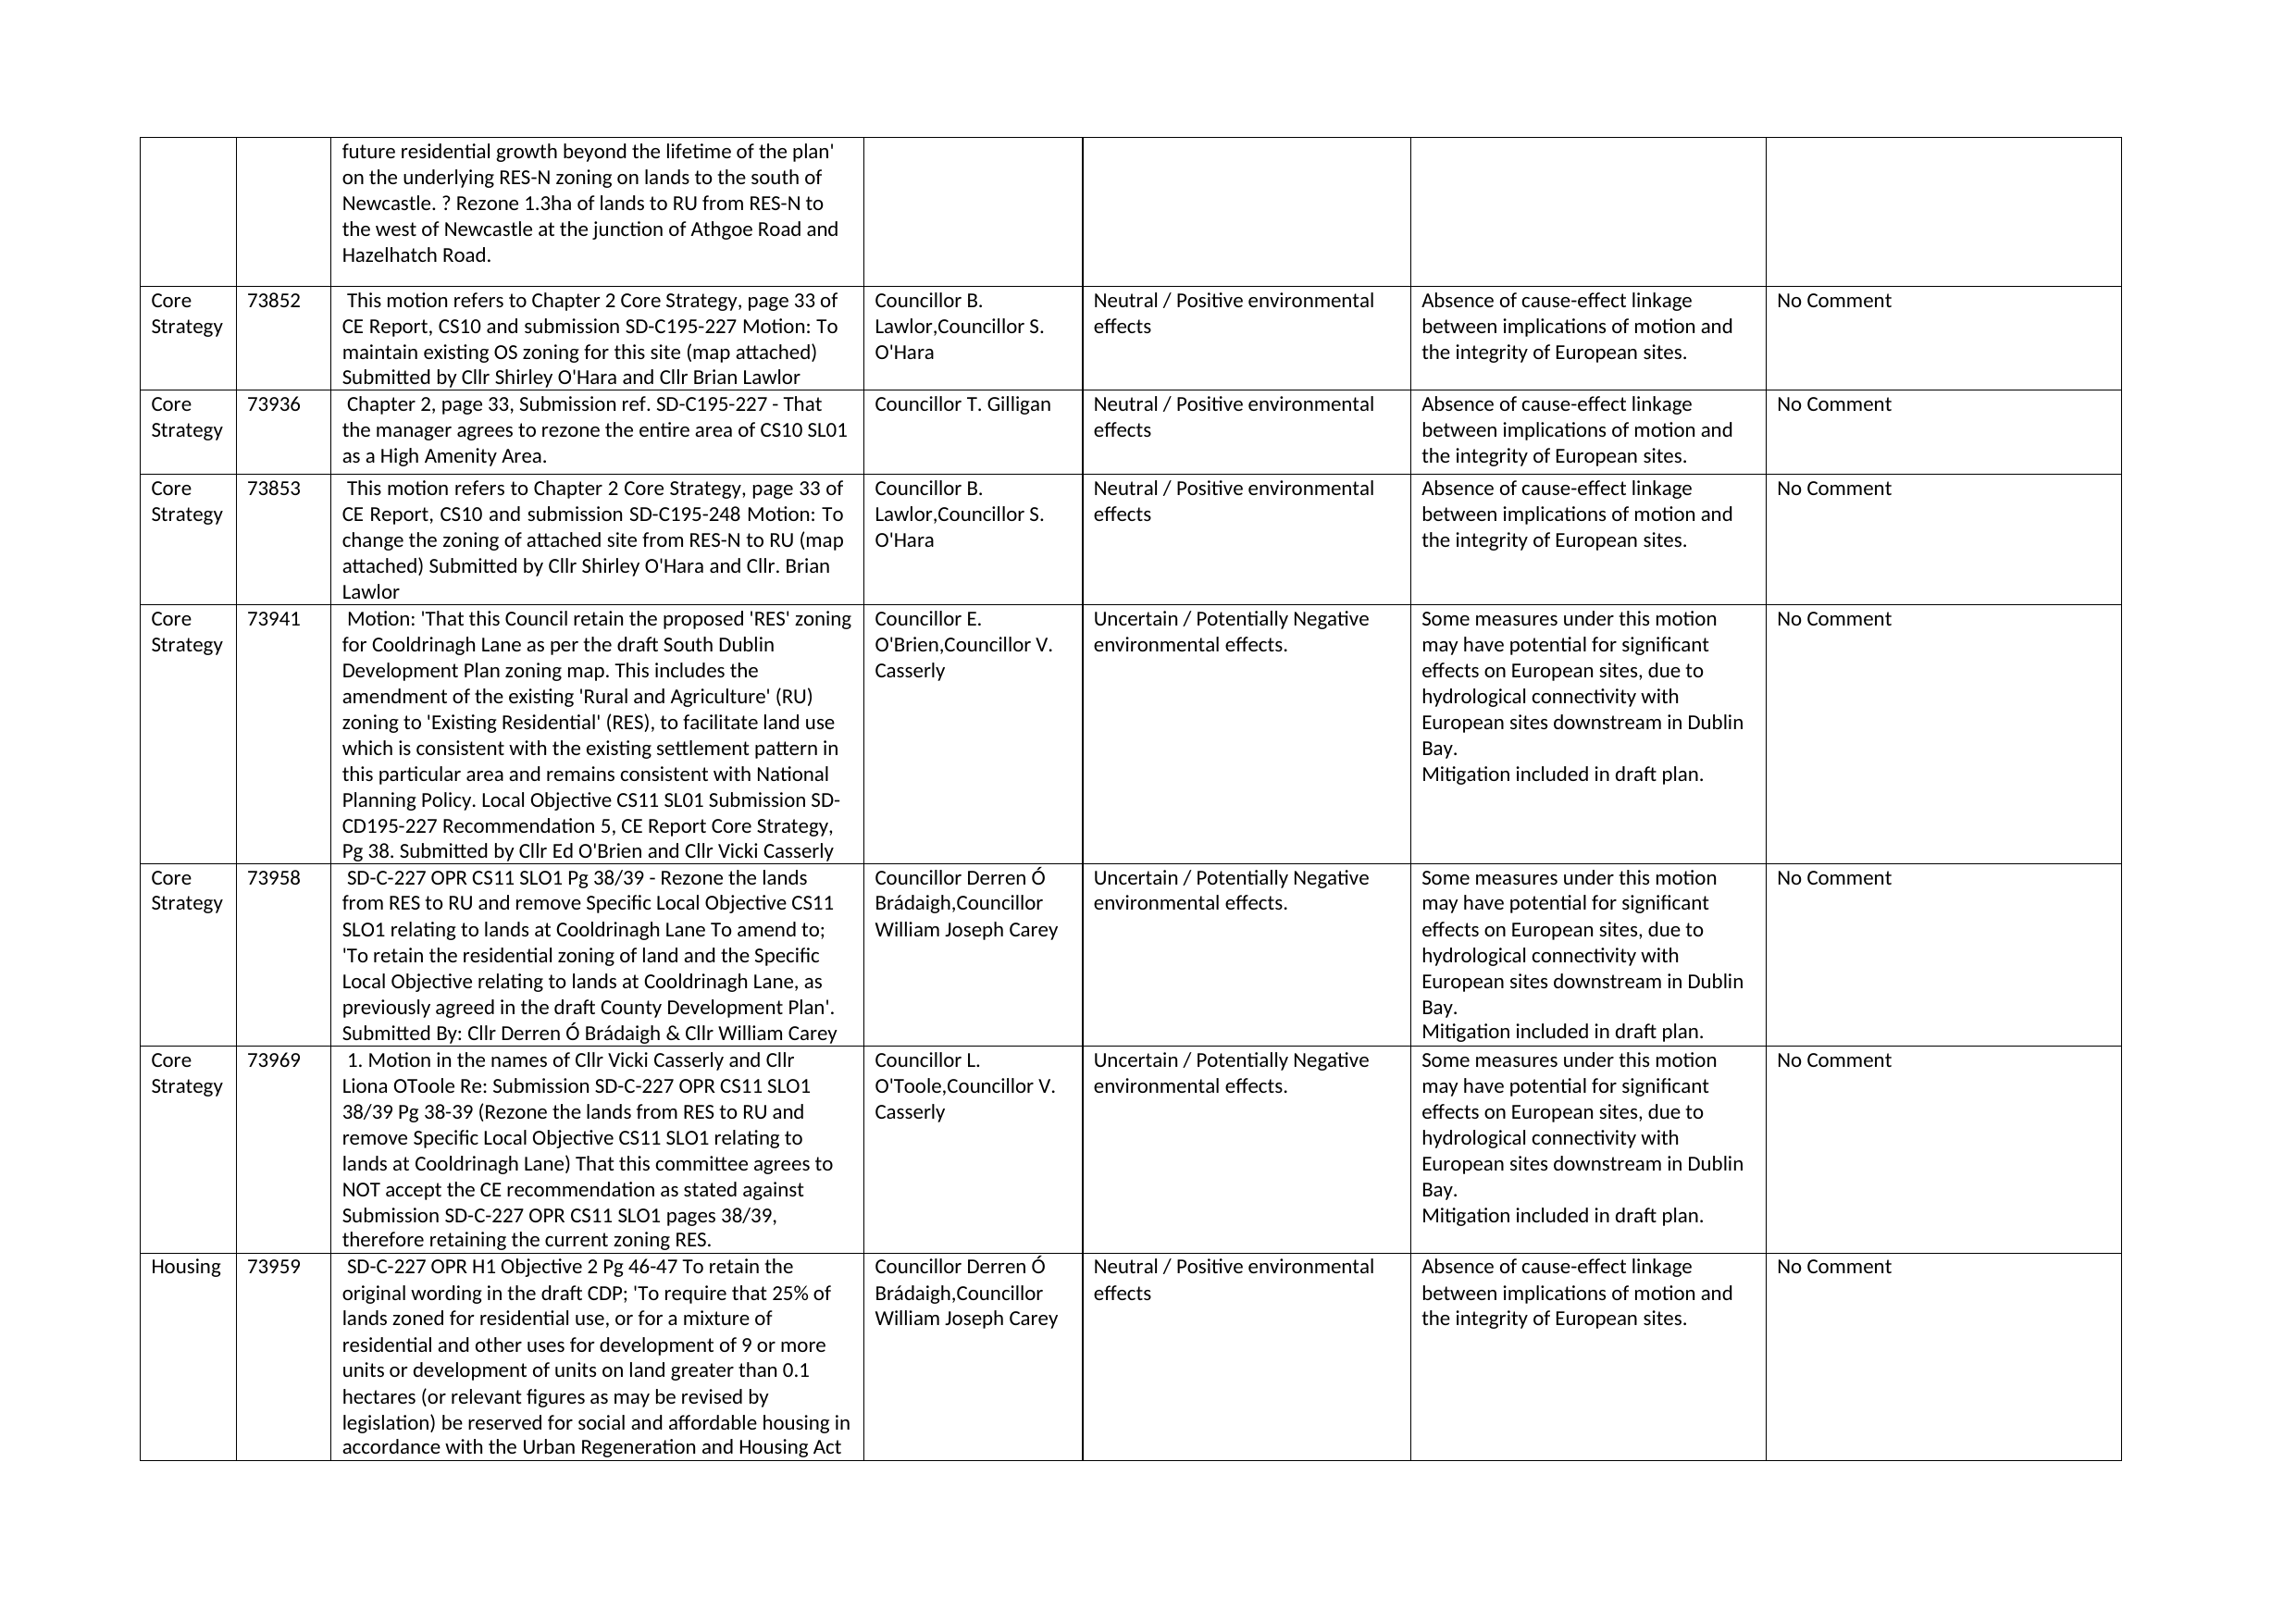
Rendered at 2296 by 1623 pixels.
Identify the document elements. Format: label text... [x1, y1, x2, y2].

table_cell 73941 [237, 605, 330, 863]
table_cell Core Strategy [141, 390, 236, 474]
table_cell No Comment [1767, 605, 2121, 863]
table_cell Councillor L. O'Toole,Councillor V. Casserly [864, 1047, 1082, 1252]
table_cell No Comment [1767, 1254, 2121, 1459]
table_cell 73969 [237, 1047, 330, 1252]
table_cell 73852 [237, 287, 330, 390]
table_cell Absence of cause-effect linkage between implications of motion and the integrity of European sites. [1411, 390, 1766, 474]
table_cell Uncertain / Potentially Negative environmental effects. [1084, 605, 1410, 863]
table_cell Neutral / Positive environmental effects [1084, 475, 1410, 604]
table_cell Core Strategy [141, 605, 236, 863]
table_cell 73958 [237, 864, 330, 1046]
table_header future residential growth beyond the lifetime of the plan' on the underlying RES-N zoning on lands to the south of Newcastle. ? Rezone 1.3ha of lands to RU from RES-N to the west of Newcastle at the junction of Athgoe Road and Hazelhatch Road. [331, 138, 863, 286]
table_cell 73853 [237, 475, 330, 604]
table_cell SD-C-227 OPR CS11 SLO1 Pg 38/39 - Rezone the lands from RES to RU and remove Specific Local Objective CS11 SLO1 relating to lands at Cooldrinagh Lane To amend to; 'To retain the residential zoning of land and the Specific Local Objective relating to lands at Cooldrinagh Lane, as previously agreed in the draft County Development Plan'. Submitted By: Cllr Derren Ó Brádaigh & Cllr William Carey [331, 864, 863, 1046]
table_cell Neutral / Positive environmental effects [1084, 390, 1410, 474]
table_cell This motion refers to Chapter 2 Core Strategy, page 33 of CE Report, CS10 and submission SD-C195-227 Motion: To maintain existing OS zoning for this site (map attached) Submitted by Cllr Shirley O'Hara and Cllr Brian Lawlor [331, 287, 863, 390]
table_cell No Comment [1767, 1047, 2121, 1252]
table_cell Some measures under this motion may have potential for significant effects on European sites, due to hydrological connectivity with European sites downstream in Dublin Bay. Mitigation included in draft plan. [1411, 864, 1766, 1046]
table_cell SD-C-227 OPR H1 Objective 2 Pg 46-47 To retain the original wording in the draft CDP; 'To require that 25% of lands zoned for residential use, or for a mixture of residential and other uses for development of 9 or more units or development of units on land greater than 0.1 hectares (or relevant figures as may be revised by legislation) be reserved for social and affordable housing in accordance with the Urban Regeneration and Housing Act [331, 1254, 863, 1459]
table_cell Core Strategy [141, 864, 236, 1046]
table_cell Housing [141, 1254, 236, 1459]
table_cell 73936 [237, 390, 330, 474]
table_cell Core Strategy [141, 475, 236, 604]
table_cell Uncertain / Potentially Negative environmental effects. [1084, 864, 1410, 1046]
table_header [1767, 138, 2121, 286]
table_cell Councillor Derren Ó Brádaigh,Councillor William Joseph Carey [864, 864, 1082, 1046]
table_cell Uncertain / Potentially Negative environmental effects. [1084, 1047, 1410, 1252]
table_cell Neutral / Positive environmental effects [1084, 287, 1410, 390]
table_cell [1411, 1254, 1766, 1459]
table_cell No Comment [1767, 390, 2121, 474]
table_cell Neutral / Positive environmental effects [1084, 1254, 1410, 1459]
table_cell Councillor E. O'Brien,Councillor V. Casserly [864, 605, 1082, 863]
table_cell Core Strategy [141, 287, 236, 390]
table_header [141, 138, 236, 286]
table_cell Councillor B. Lawlor,Councillor S. O'Hara [864, 475, 1082, 604]
table_cell Chapter 2, page 33, Submission ref. SD-C195-227 - That the manager agrees to rezone the entire area of CS10 SL01 as a High Amenity Area. [331, 390, 863, 474]
table_cell No Comment [1767, 864, 2121, 1046]
table_cell Core Strategy [141, 1047, 236, 1252]
table_cell No Comment [1767, 287, 2121, 390]
table_header [1084, 138, 1410, 286]
table_cell Councillor T. Gilligan [864, 390, 1082, 474]
table_cell Absence of cause-effect linkage between implications of motion and the integrity of European sites. [1411, 287, 1766, 390]
table_cell 1. Motion in the names of Cllr Vicki Casserly and Cllr Liona OToole Re: Submission SD-C-227 OPR CS11 SLO1 38/39 Pg 38-39 (Rezone the lands from RES to RU and remove Specific Local Objective CS11 SLO1 relating to lands at Cooldrinagh Lane) That this committee agrees to NOT accept the CE recommendation as stated against Submission SD-C-227 OPR CS11 SLO1 pages 38/39, therefore retaining the current zoning RES. [331, 1047, 863, 1252]
table_cell No Comment [1767, 475, 2121, 604]
table_cell Councillor Derren Ó Brádaigh,Councillor William Joseph Carey [864, 1254, 1082, 1459]
table_cell 73959 [237, 1254, 330, 1459]
table_cell Councillor B. Lawlor,Councillor S. O'Hara [864, 287, 1082, 390]
table_cell Motion: 'That this Council retain the proposed 'RES' zoning for Cooldrinagh Lane as per the draft South Dublin Development Plan zoning map. This includes the amendment of the existing 'Rural and Agriculture' (RU) zoning to 'Existing Residential' (RES), to facilitate land use which is consistent with the existing settlement pattern in this particular area and remains consistent with National Planning Policy. Local Objective CS11 SL01 Submission SD- CD195-227 Recommendation 5, CE Report Core Strategy, Pg 38. Submitted by Cllr Ed O'Brien and Cllr Vicki Casserly [331, 605, 863, 863]
table_header [237, 138, 330, 286]
table_header [1411, 138, 1766, 286]
table_cell This motion refers to Chapter 2 Core Strategy, page 33 of CE Report, CS10 and submission SD-C195-248 Motion: To change the zoning of attached site from RES-N to RU (map attached) Submitted by Cllr Shirley O'Hara and Cllr. Brian Lawlor [331, 475, 863, 604]
table_cell Some measures under this motion may have potential for significant effects on European sites, due to hydrological connectivity with European sites downstream in Dublin Bay. Mitigation included in draft plan. [1411, 605, 1766, 863]
table_cell Absence of cause-effect linkage between implications of motion and the integrity of European sites. [1411, 475, 1766, 604]
table_cell Some measures under this motion may have potential for significant effects on European sites, due to hydrological connectivity with European sites downstream in Dublin Bay. Mitigation included in draft plan. [1411, 1047, 1766, 1252]
table_header [864, 138, 1082, 286]
